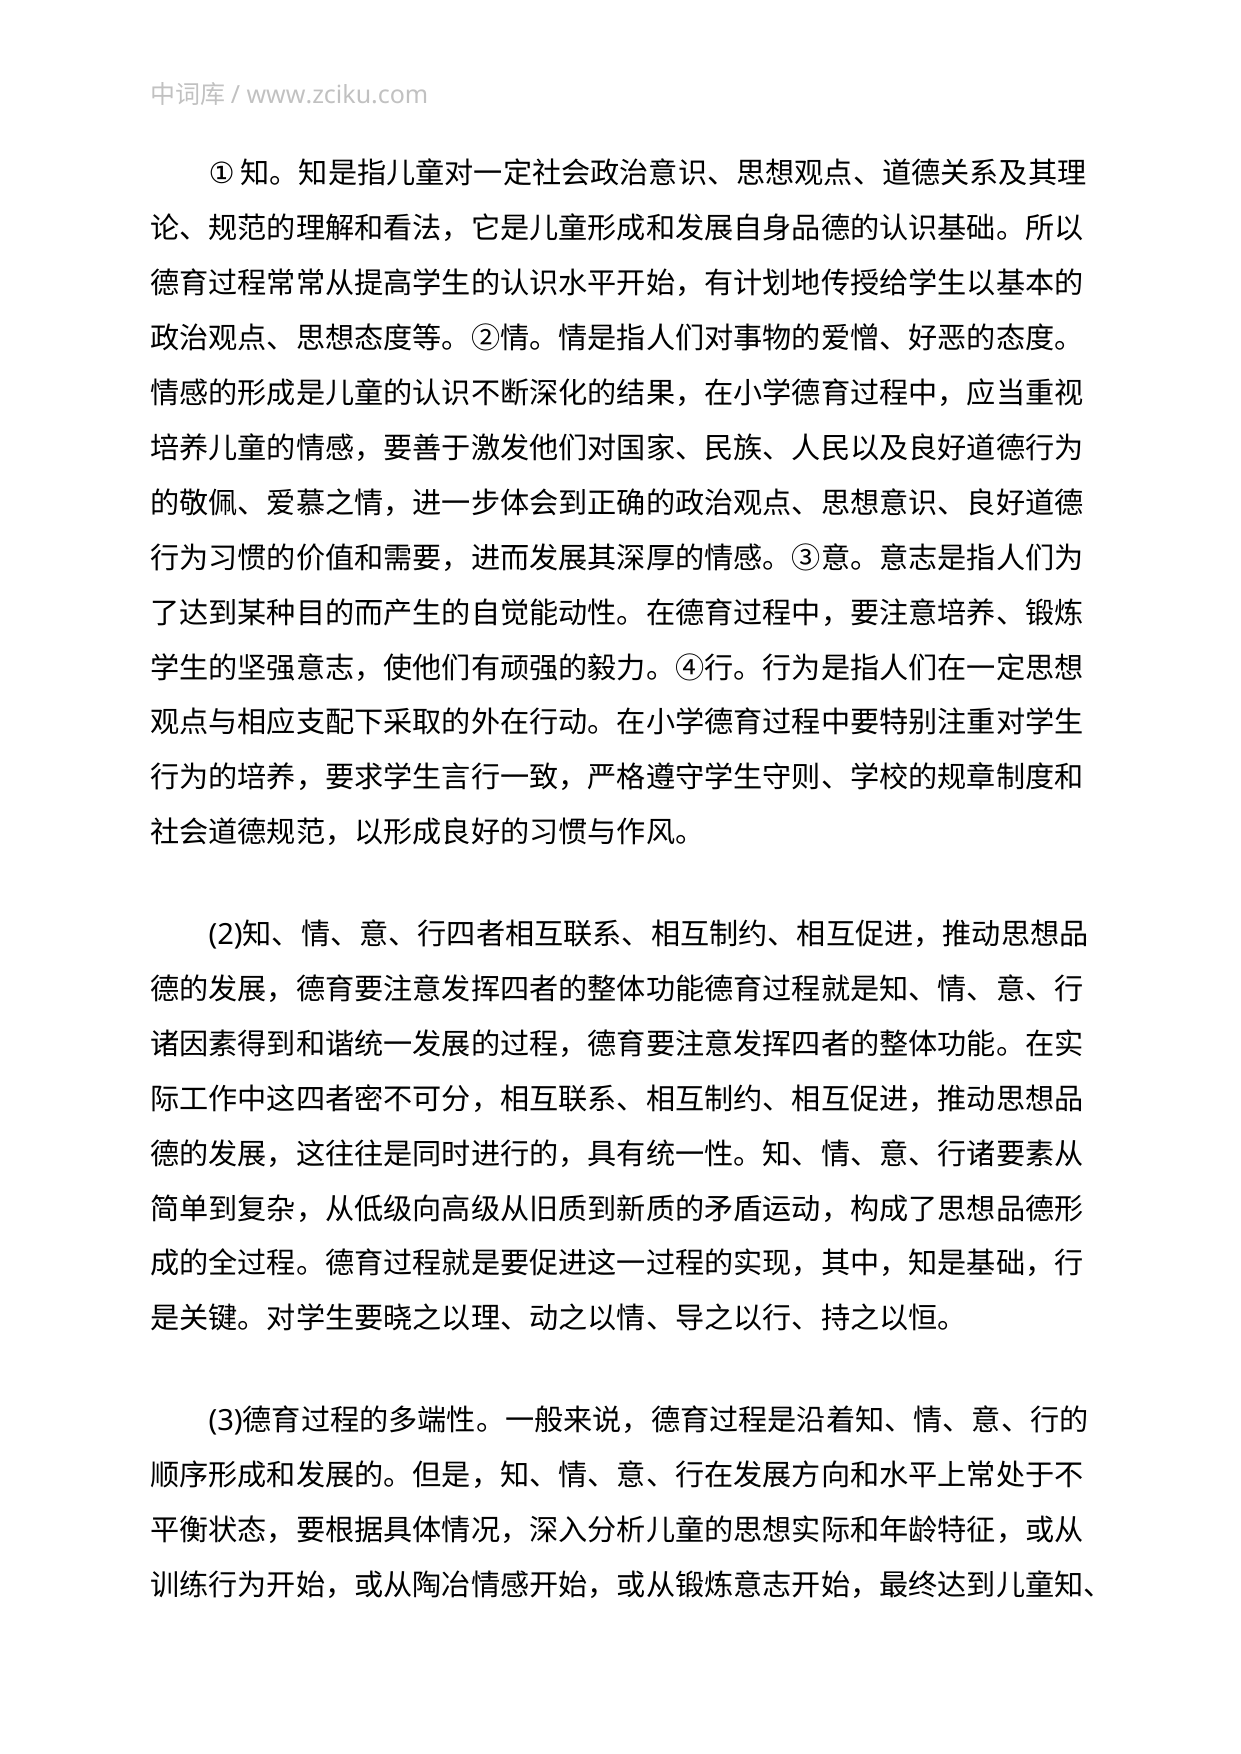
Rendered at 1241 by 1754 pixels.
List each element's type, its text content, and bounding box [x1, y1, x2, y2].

text ①知。知是指儿童对一定社会政治意识、思想观点、道德关系及其理论、规范的理解和看法，它是儿童形成和发展自身品德的认识基础。所以德育过程常常从提高学生的认识水平开始，有计划地传授给学生以基本的政治观点、思想态度等。②情。情是指人们对事物的爱憎、好恶的态度。情感的形成是儿童的认识不断深化的结果，在小学德育过程中，应当重视培养儿童的情感，要善于激发他们对国家、民族、人民以及良好道德行为的敬佩、爱慕之情，进一步体会到正确的政治观点、思想意识、良好道德行为习惯的价值和需要，进而发展其深厚的情感。③意。意志是指人们为了达到某种目的而产生的自觉能动性。在德育过程中，要注意培养、锻炼学生的坚强意志，使他们有顽强的毅力。④行。行为是指人们在一定思想观点与相应支配下采取的外在行动。在小学德育过程中要特别注重对学生行为的培养，要求学生言行一致，严格遵守学生守则、学校的规章制度和社会道德规范，以形成良好的习惯与作风。 [150, 150, 1090, 851]
text (2)知、情、意、行四者相互联系、相互制约、相互促进，推动思想品德的发展，德育要注意发挥四者的整体功能德育过程就是知、情、意、行诸因素得到和谐统一发展的过程，德育要注意发挥四者的整体功能。在实际工作中这四者密不可分，相互联系、相互制约、相互促进，推动思想品德的发展，这往往是同时进行的，具有统一性。知、情、意、行诸要素从简单到复杂，从低级向高级从旧质到新质的矛盾运动，构成了思想品德形成的全过程。德育过程就是要促进这一过程的实现，其中，知是基础，行是关键。对学生要晓之以理、动之以情、导之以行、持之以恒。 [150, 911, 1090, 1337]
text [150, 1397, 1090, 1604]
